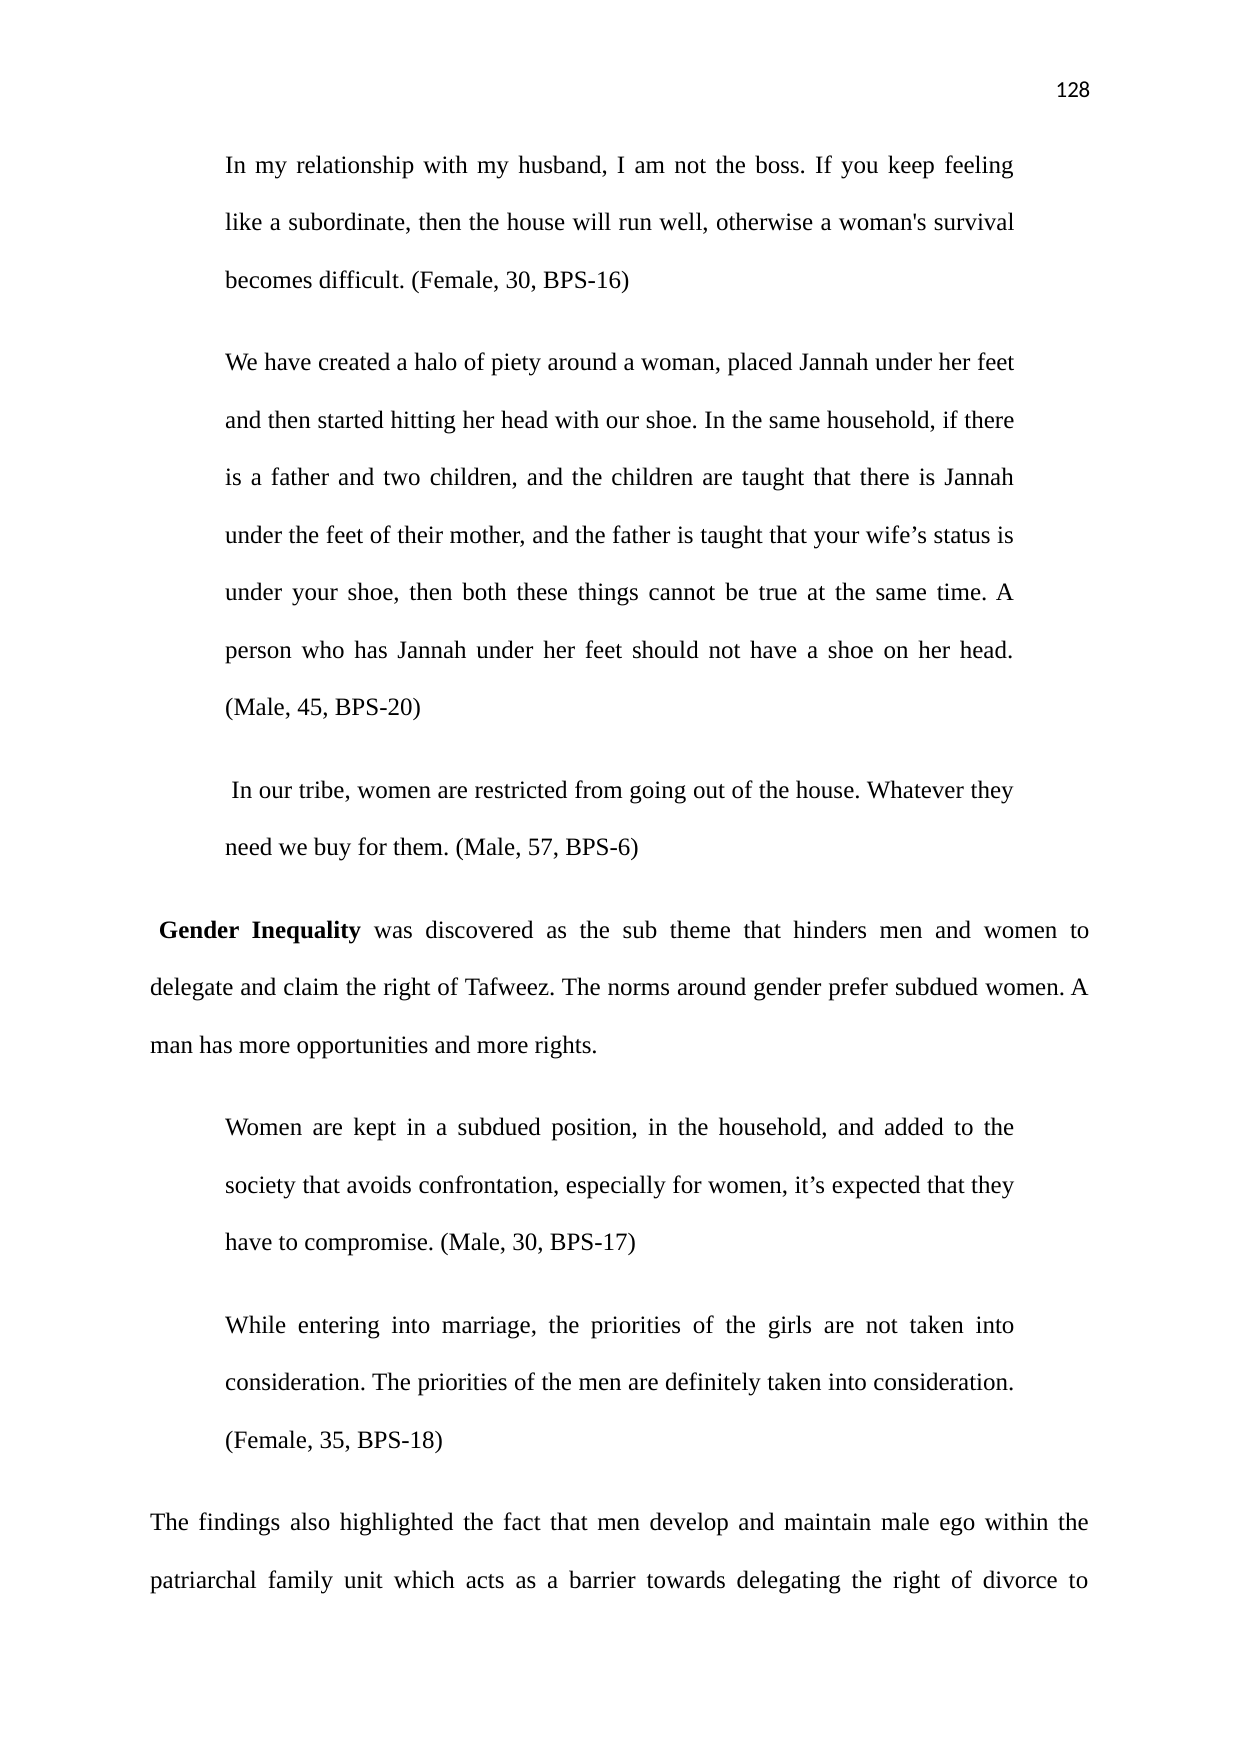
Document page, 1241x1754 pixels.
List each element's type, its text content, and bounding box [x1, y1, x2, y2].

text In our tribe, women are restricted from going out of the house. Whatever they need we buy for them. (Male, 57, BPS-6) [225, 775, 1015, 861]
text In my relationship with my husband, I am not the boss. If you keep feeling like a subordinate, then the house will run well, otherwise a woman's survival becomes difficult. (Female, 30, BPS-16) [225, 150, 1015, 294]
text Gender Inequality was discovered as the sub theme that hinders men and women to delegate and claim the right of Tafweez. The norms around gender prefer subdued women. A man has more opportunities and more rights. [150, 915, 1090, 1059]
text While entering into marriage, the priorities of the girls are not taken into consideration. The priorities of the men are definitely taken into consideration. (Female, 35, BPS-18) [225, 1310, 1015, 1454]
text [150, 1507, 1090, 1594]
text We have created a halo of piety around a woman, placed Jannah under her feet and then started hitting her head with our shoe. In the same household, if there is a father and two children, and the children are taught that there is Jannah under the feet of their mother, and the father is taught that your wife’s status is under your shoe, then both these things cannot be true at the same time. A person who has Jannah under her feet should not have a shoe on her head. (Male, 45, BPS-20) [225, 347, 1015, 721]
text Women are kept in a subdued position, in the household, and added to the society that avoids confrontation, especially for women, it’s expected that they have to compromise. (Male, 30, BPS-17) [225, 1112, 1015, 1256]
